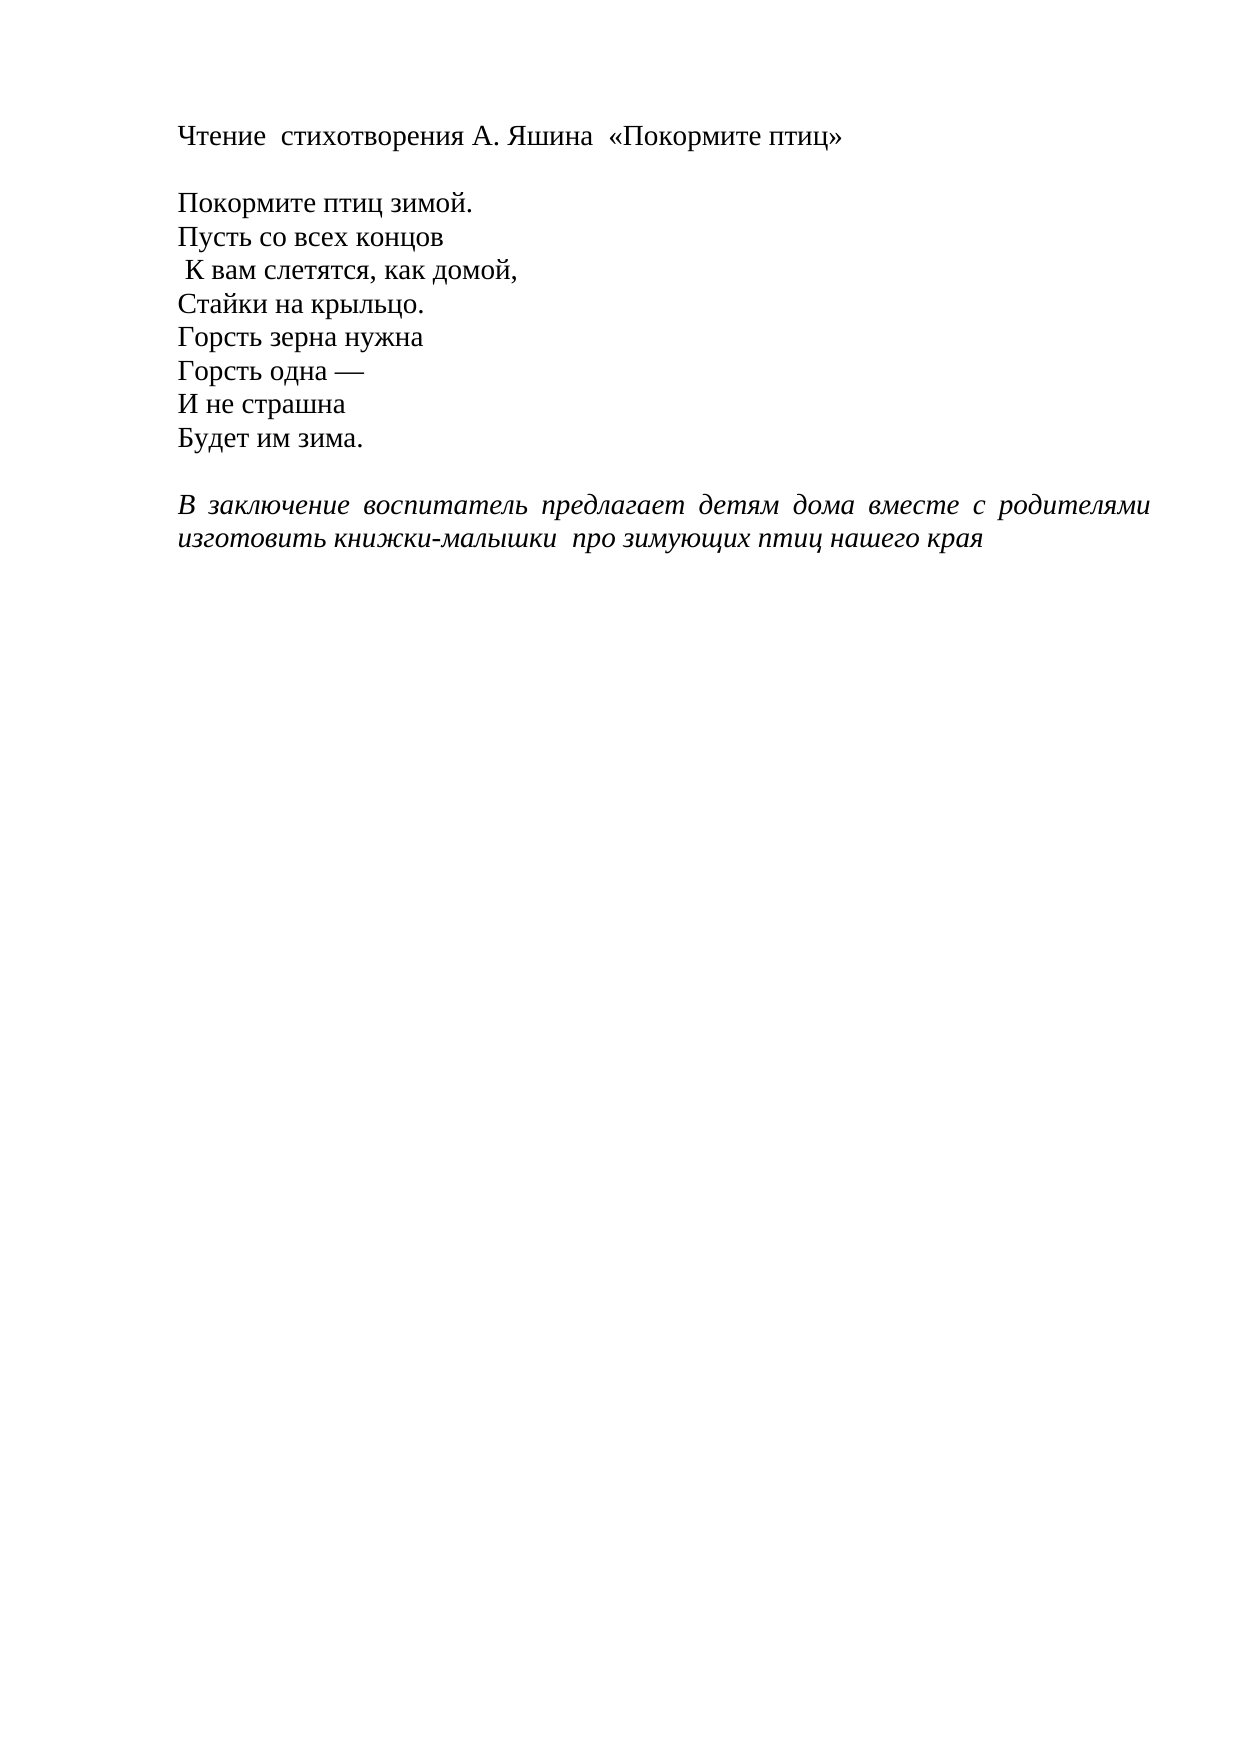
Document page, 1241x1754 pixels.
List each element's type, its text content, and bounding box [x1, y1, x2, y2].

text Пусть со всех концов [177, 219, 1152, 252]
text К вам слетятся, как домой, [177, 252, 1152, 286]
text Будет им зима. [177, 420, 1152, 453]
text Покормите птиц зимой. [177, 152, 1152, 219]
text Стайки на крыльцо. [177, 286, 1152, 319]
text Горсть зерна нужна [177, 319, 1152, 353]
text Горсть одна — [177, 353, 1152, 386]
text В заключение воспитатель предлагает детям дома вместе с родителями изготовить книжки-малышки про зимующих птиц нашего края [177, 487, 1152, 554]
text И не страшна [177, 386, 1152, 420]
text Чтение стихотворения А. Яшина «Покормите птиц» [177, 118, 1152, 152]
